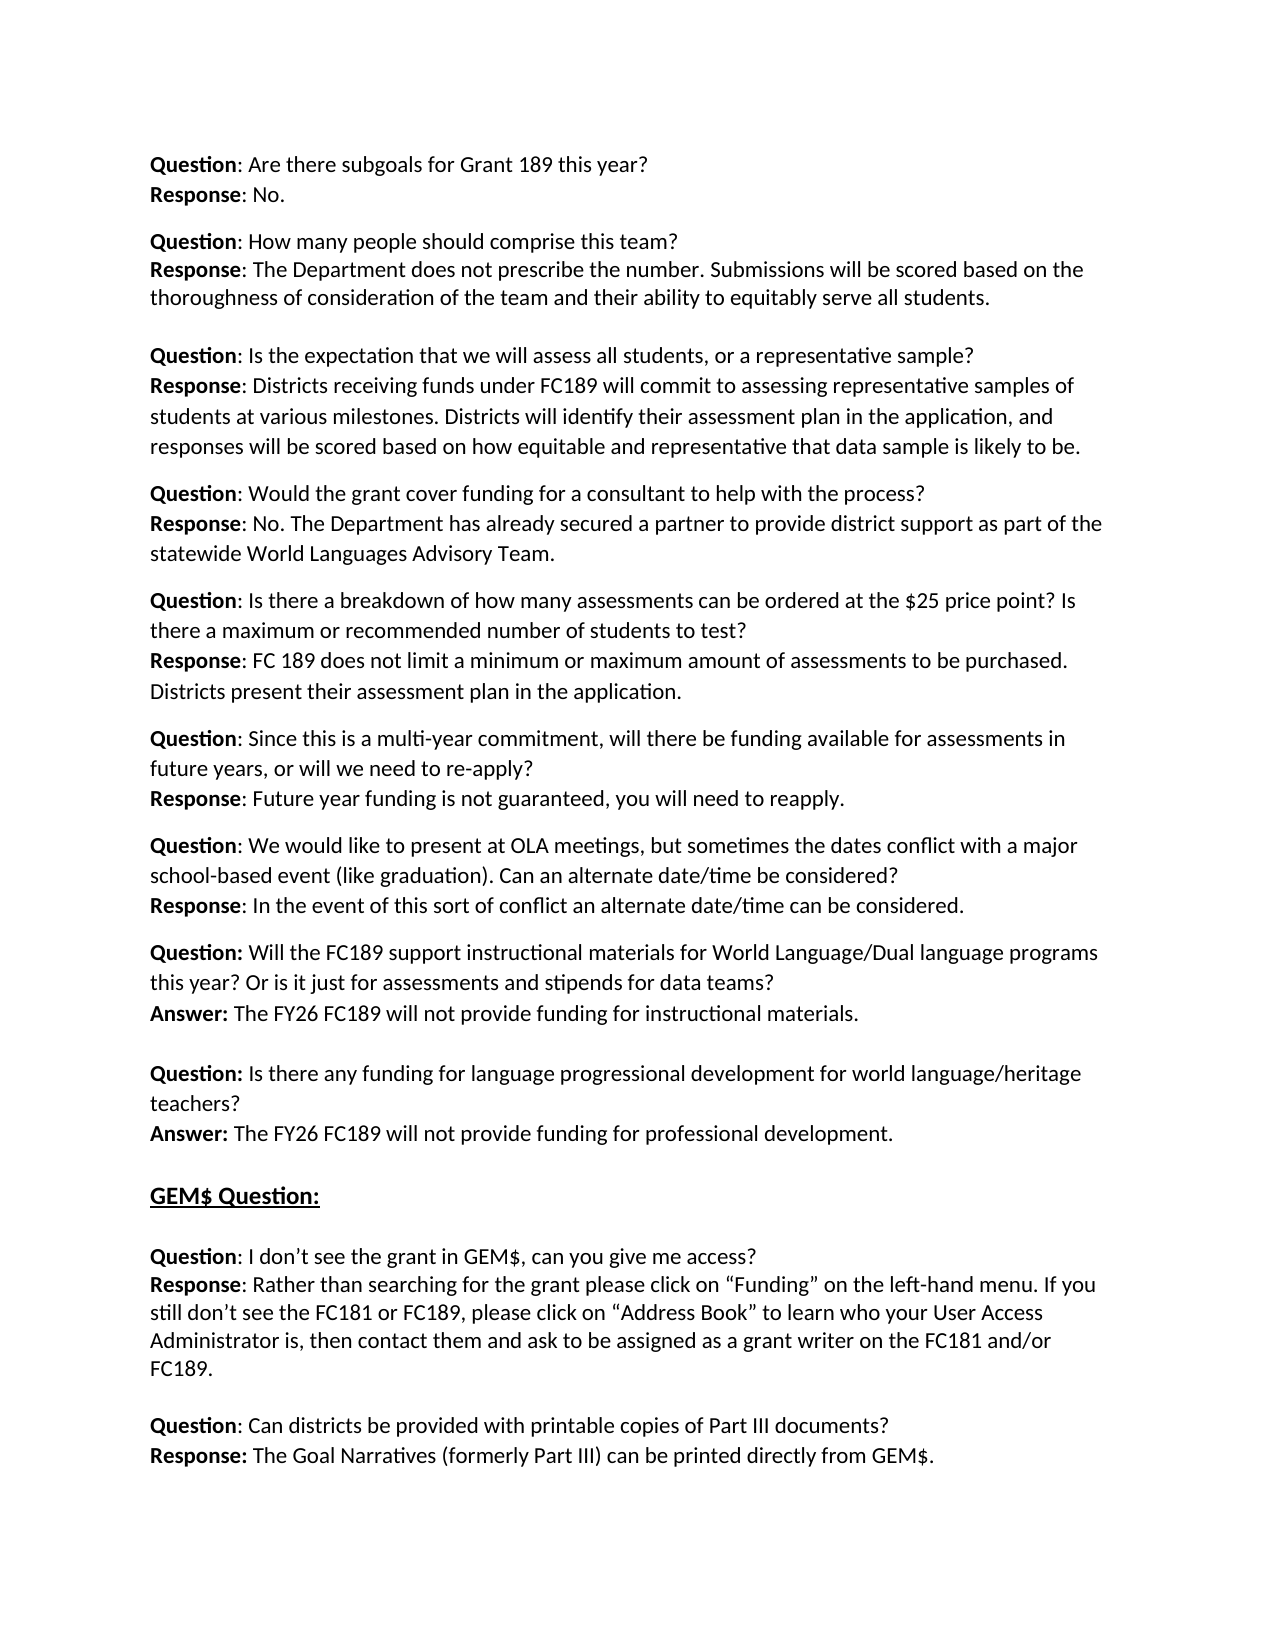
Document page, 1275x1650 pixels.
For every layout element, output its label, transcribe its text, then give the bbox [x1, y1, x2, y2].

text Question: Since this is a multi-year commitment, will there be funding available for assessments in future years, or will we need to re-apply? Response: Future year funding is not guaranteed, you will need to reapply. [150, 724, 1125, 812]
text Question: Will the FC189 support instructional materials for World Language/Dual language programs this year? Or is it just for assessments and stipends for data teams? Answer: The FY26 FC189 will not provide funding for instructional materials. [150, 938, 1125, 1027]
text Question: Is there a breakdown of how many assessments can be ordered at the $25 price point? Is there a maximum or recommended number of students to test? Response: FC 189 does not limit a minimum or maximum amount of assessments to be purchased. Districts present their assessment plan in the application. [150, 586, 1125, 705]
text Response: The Goal Narratives (formerly Part III) can be printed directly from GEM$. [150, 1441, 1125, 1469]
text Response: The Department does not prescribe the number. Submissions will be scored based on the thoroughness of consideration of the team and their ability to equitably serve all students. [150, 255, 1125, 311]
text Question: I don’t see the grant in GEM$, can you give me access? [150, 1242, 1125, 1270]
text Question: Is there any funding for language progressional development for world language/heritage teachers? Answer: The FY26 FC189 will not provide funding for professional development. [150, 1059, 1125, 1147]
text Response: Rather than searching for the grant please click on “Funding” on the left-hand menu. If you still don’t see the FC181 or FC189, please click on “Address Book” to learn who your User Access Administrator is, then contact them and ask to be assigned as a grant writer on the FC181 and/or FC189. [150, 1270, 1125, 1382]
text Question: Is the expectation that we will assess all students, or a representative sample? Response: Districts receiving funds under FC189 will commit to assessing representative samples of students at various milestones. Districts will identify their assessment plan in the application, and responses will be scored based on how equitable and representative that data sample is likely to be. [150, 341, 1125, 460]
text GEM$ Question: [150, 1180, 1125, 1210]
text Question: Would the grant cover funding for a consultant to help with the process? Response: No. The Department has already secured a partner to provide district support as part of the statewide World Languages Advisory Team. [150, 479, 1125, 567]
text Question: We would like to present at OLA meetings, but sometimes the dates conflict with a major school-based event (like graduation). Can an alternate date/time be considered? Response: In the event of this sort of conflict an alternate date/time can be considered. [150, 831, 1125, 919]
text Question: How many people should comprise this team? [150, 227, 1125, 255]
text Question: Are there subgoals for Grant 189 this year? Response: No. [150, 150, 1125, 208]
text Question: Can districts be provided with printable copies of Part III documents? [150, 1411, 1125, 1439]
